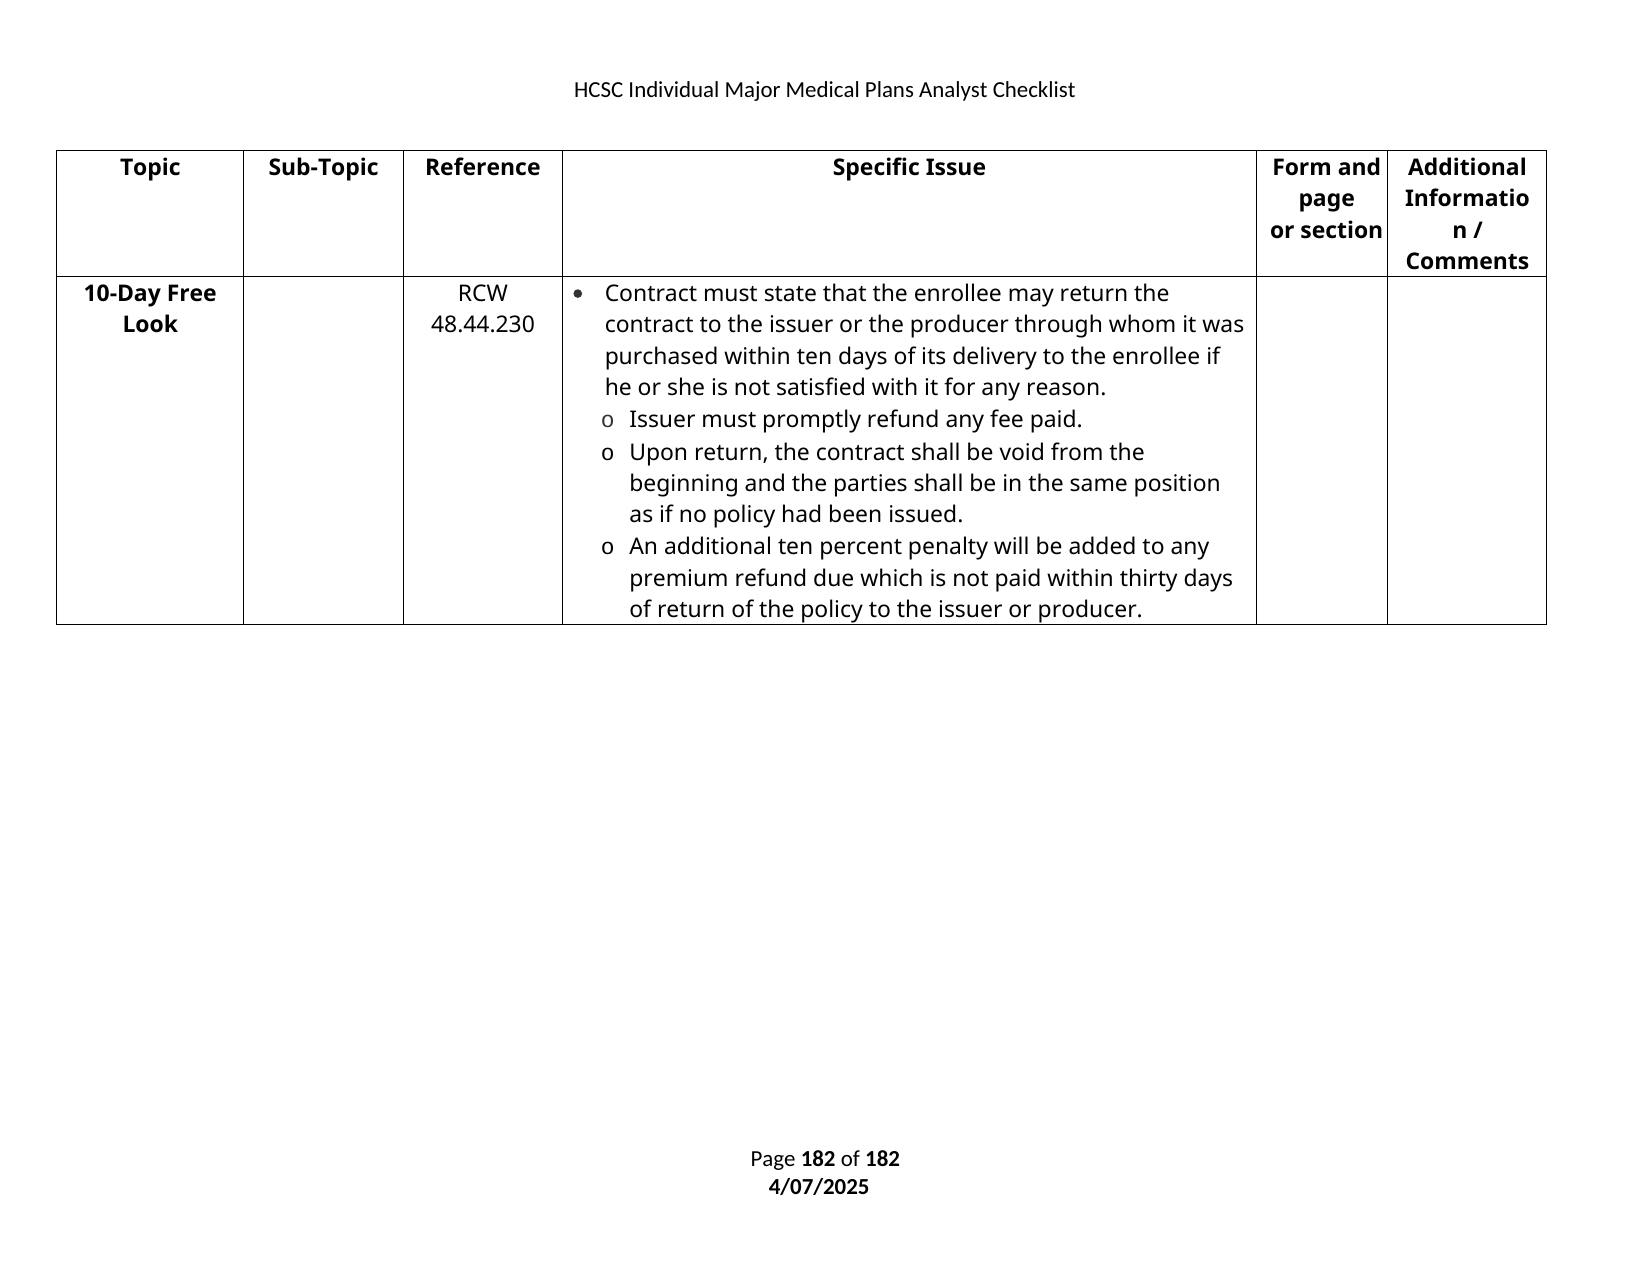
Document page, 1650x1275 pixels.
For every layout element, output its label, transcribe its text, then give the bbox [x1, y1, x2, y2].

table_header Form and page or section [1257, 151, 1387, 276]
table_header Topic [57, 151, 243, 276]
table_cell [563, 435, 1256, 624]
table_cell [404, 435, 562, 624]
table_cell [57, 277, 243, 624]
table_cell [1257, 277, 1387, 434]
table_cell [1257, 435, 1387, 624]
table_header Additional Information / Comments [1388, 151, 1546, 276]
table_header Sub-Topic [244, 151, 403, 276]
table_header Specific Issue [563, 151, 1256, 276]
table_header Reference [404, 151, 562, 276]
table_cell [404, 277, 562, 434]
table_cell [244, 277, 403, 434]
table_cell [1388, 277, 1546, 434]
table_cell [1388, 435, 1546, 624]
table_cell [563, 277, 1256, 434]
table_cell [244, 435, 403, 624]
